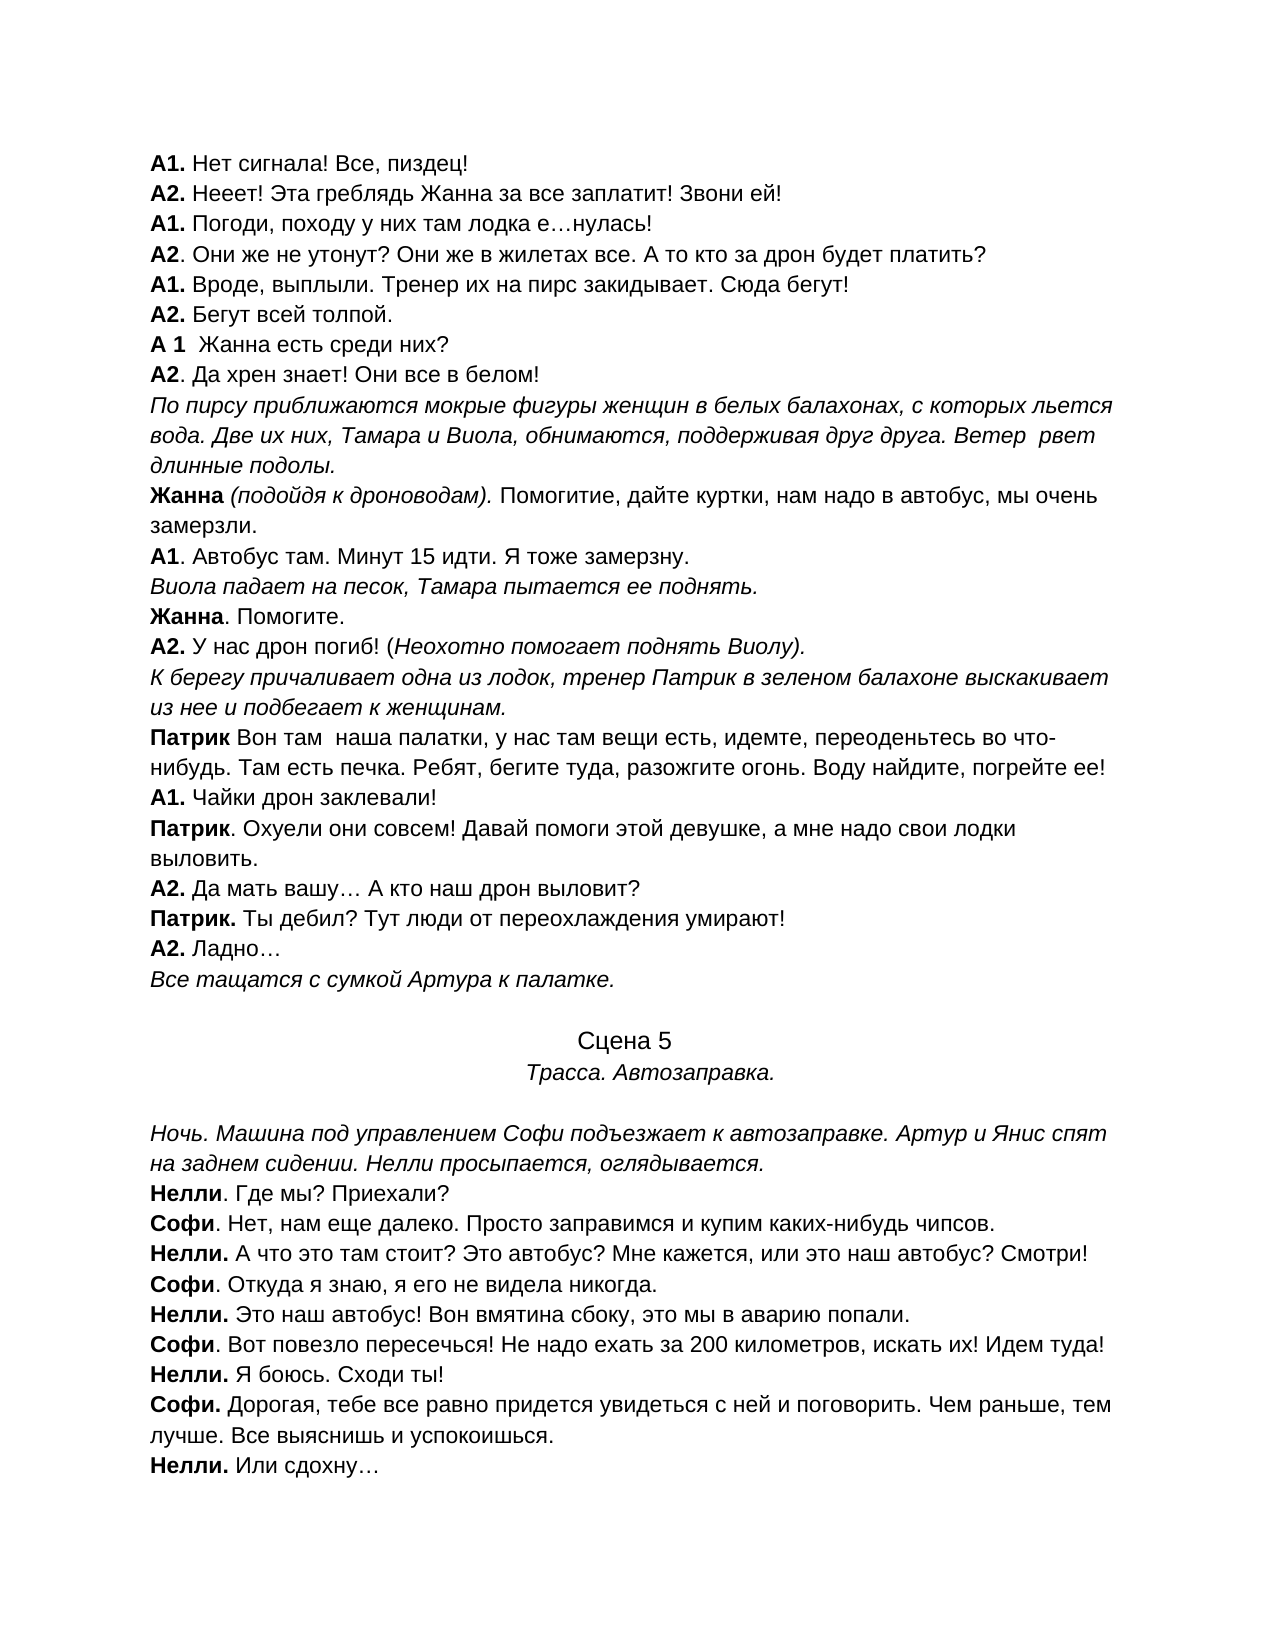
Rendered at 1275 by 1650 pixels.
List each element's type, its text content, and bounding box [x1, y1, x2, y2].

text А1. Чайки дрон заклевали! [150, 784, 1125, 811]
text Нелли. Или сдохну… [150, 1452, 1125, 1478]
text Нелли. А что это там стоит? Это автобус? Мне кажется, или это наш автобус? Смотри! [150, 1240, 1125, 1267]
text Сцена 5 [150, 1026, 1125, 1055]
text А2. Они же не утонут? Они же в жилетах все. А то кто за дрон будет платить? [150, 241, 1125, 267]
text Софи. Вот повезло пересечься! Не надо ехать за 200 километров, искать их! Идем туда! [150, 1331, 1125, 1357]
text А2. Ладно… [150, 935, 1125, 962]
text А1. Автобус там. Минут 15 идти. Я тоже замерзну. [150, 543, 1125, 569]
text Патрик Вон там наша палатки, у нас там вещи есть, идемте, переоденьтесь во что-нибудь. Там есть печка. Ребят, бегите туда, разожгите огонь. Воду найдите, погрейте ее! [150, 724, 1125, 781]
text А1. Нет сигнала! Все, пиздец! [150, 150, 1125, 176]
text По пирсу приближаются мокрые фигуры женщин в белых балахонах, с которых льется вода. Две их них, Тамара и Виола, обнимаются, поддерживая друг друга. Ветер рвет длинные подолы. [150, 392, 1125, 478]
text А2. У нас дрон погиб! (Неохотно помогает поднять Виолу). [150, 633, 1125, 660]
text А2. Да хрен знает! Они все в белом! [150, 361, 1125, 388]
text Жанна (подойдя к дроноводам). Помогитие, дайте куртки, нам надо в автобус, мы очень замерзли. [150, 482, 1125, 539]
text Нелли. Где мы? Приехали? [150, 1180, 1125, 1206]
text Патрик. Охуели они совсем! Давай помоги этой девушке, а мне надо свои лодки выловить. [150, 814, 1125, 871]
text А2. Да мать вашу… А кто наш дрон выловит? [150, 875, 1125, 901]
text А1. Погоди, походу у них там лодка е…нулась! [150, 210, 1125, 237]
text К берегу причаливает одна из лодок, тренер Патрик в зеленом балахоне выскакивает из нее и подбегает к женщинам. [150, 663, 1125, 720]
text А2. Бегут всей толпой. [150, 301, 1125, 327]
text Ночь. Машина под управлением Софи подъезжает к автозаправке. Артур и Янис спят на заднем сидении. Нелли просыпается, оглядывается. [150, 1119, 1125, 1176]
text Софи. Дорогая, тебе все равно придется увидеться с ней и поговорить. Чем раньше, тем лучше. Все выяснишь и успокоишься. [150, 1391, 1125, 1448]
text Софи. Откуда я знаю, я его не видела никогда. [150, 1271, 1125, 1297]
text Все тащатся с сумкой Артура к палатке. [150, 966, 1125, 992]
text А1. Вроде, выплыли. Тренер их на пирс закидывает. Сюда бегут! [150, 271, 1125, 297]
text Трасса. Автозаправка. [150, 1059, 1125, 1085]
text Нелли. Я боюсь. Сходи ты! [150, 1361, 1125, 1387]
text Жанна. Помогите. [150, 603, 1125, 629]
text Патрик. Ты дебил? Тут люди от переохлаждения умирают! [150, 905, 1125, 932]
text Нелли. Это наш автобус! Вон вмятина сбоку, это мы в аварию попали. [150, 1301, 1125, 1327]
text А2. Нееет! Эта греблядь Жанна за все заплатит! Звони ей! [150, 180, 1125, 207]
text Софи. Нет, нам еще далеко. Просто заправимся и купим каких-нибудь чипсов. [150, 1210, 1125, 1236]
text Виола падает на песок, Тамара пытается ее поднять. [150, 573, 1125, 599]
text А 1 Жанна есть среди них? [150, 331, 1125, 358]
